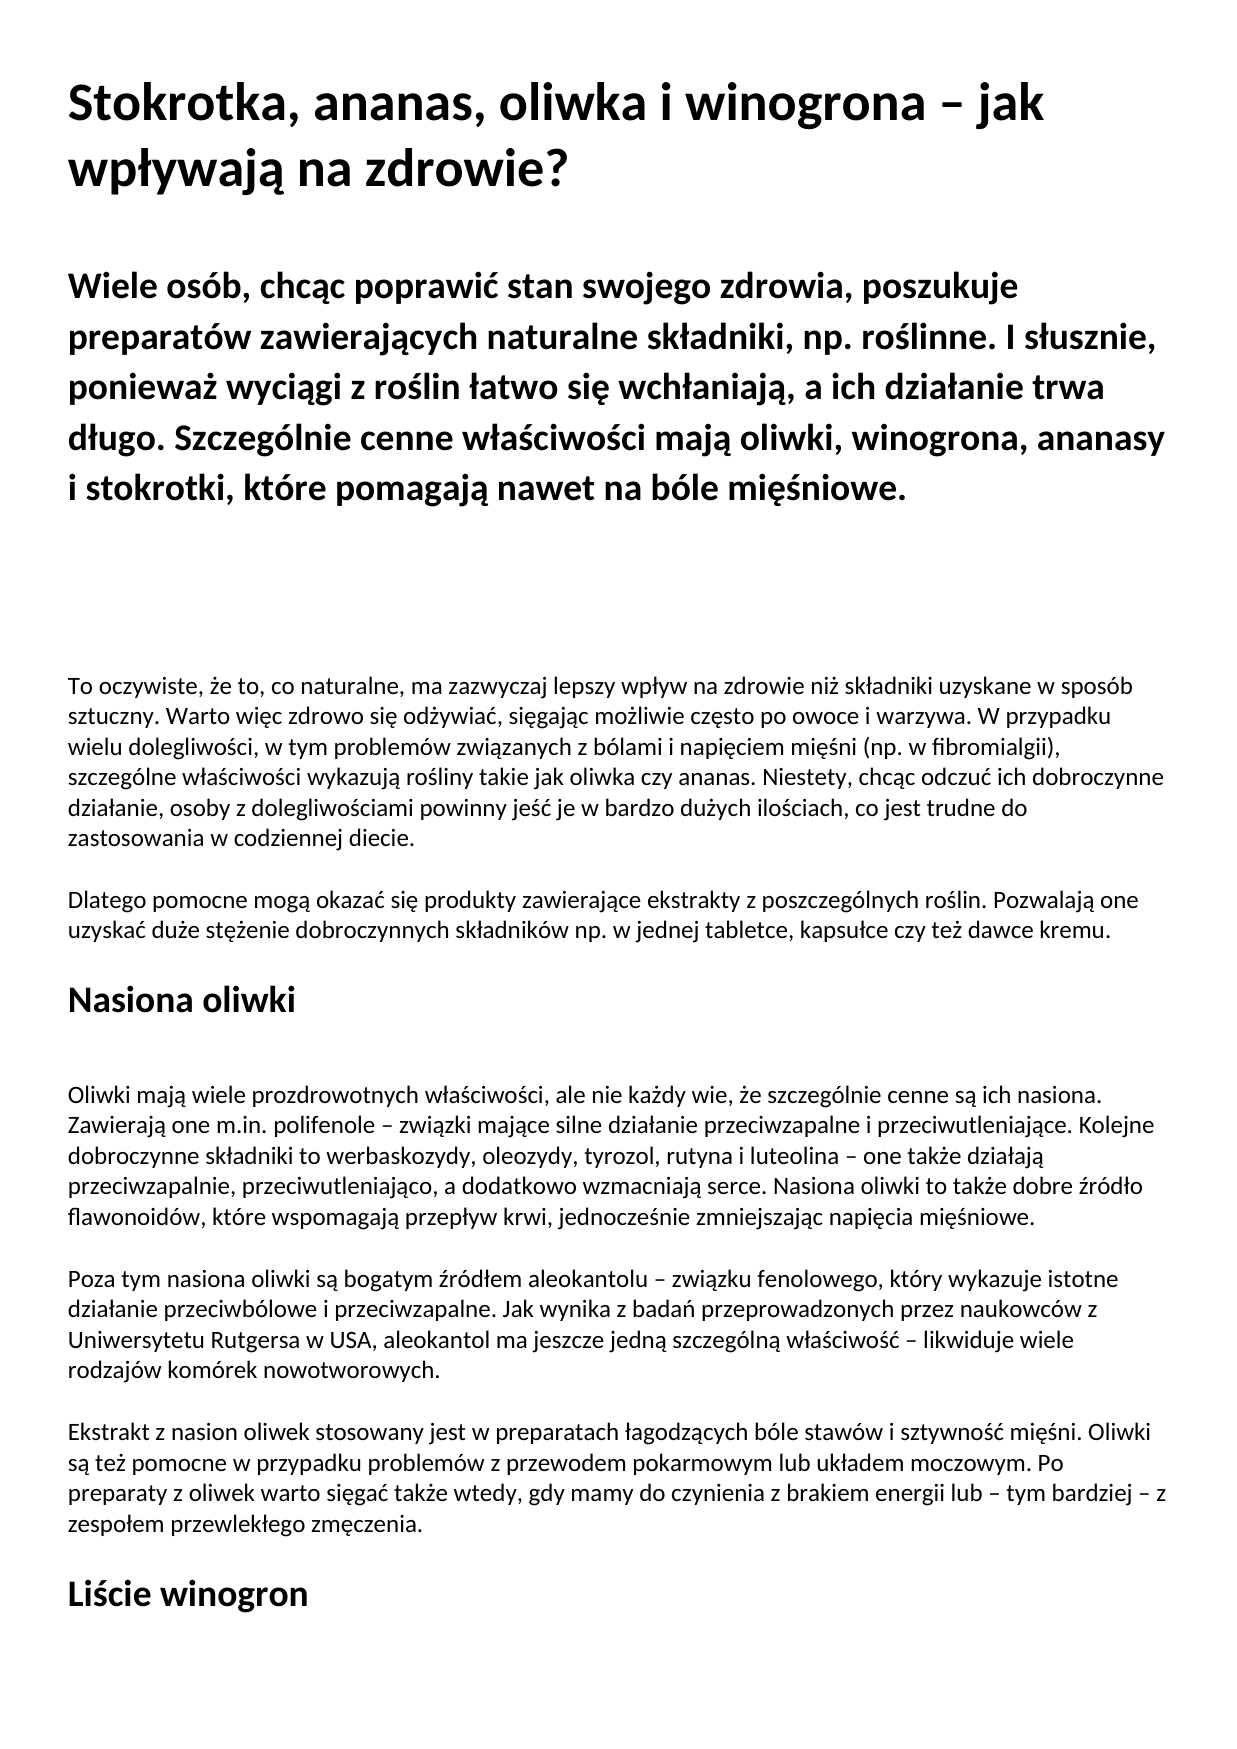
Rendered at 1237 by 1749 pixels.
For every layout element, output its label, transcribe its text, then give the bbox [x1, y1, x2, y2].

text Dlatego pomocne mogą okazać się produkty zawierające ekstrakty z poszczególnych roślin. Pozwalają one uzyskać duże stężenie dobroczynnych składników np. w jednej tabletce, kapsułce czy też dawce kremu. [68, 884, 1169, 945]
text Liście winogron [68, 1569, 1169, 1615]
text Poza tym nasiona oliwki są bogatym źródłem aleokantolu – związku fenolowego, który wykazuje istotne działanie przeciwbólowe i przeciwzapalne. Jak wynika z badań przeprowadzonych przez naukowców z Uniwersytetu Rutgersa w USA, aleokantol ma jeszcze jedną szczególną właściwość – likwiduje wiele rodzajów komórek nowotworowych. [68, 1263, 1169, 1385]
text Wiele osób, chcąc poprawić stan swojego zdrowia, poszukuje preparatów zawierających naturalne składniki, np. roślinne. I słusznie, ponieważ wyciągi z roślin łatwo się wchłaniają, a ich działanie trwa długo. Szczególnie cenne właściwości mają oliwki, winogrona, ananasy i stokrotki, które pomagają nawet na bóle mięśniowe. [68, 262, 1169, 510]
text Stokrotka, ananas, oliwka i winogrona – jak wpływają na zdrowie? [68, 68, 1169, 200]
text To oczywiste, że to, co naturalne, ma zazwyczaj lepszy wpływ na zdrowie niż składniki uzyskane w sposób sztuczny. Warto więc zdrowo się odżywiać, sięgając możliwie często po owoce i warzywa. W przypadku wielu dolegliwości, w tym problemów związanych z bólami i napięciem mięśni (np. w fibromialgii), szczególne właściwości wykazują rośliny takie jak oliwka czy ananas. Niestety, chcąc odczuć ich dobroczynne działanie, osoby z dolegliwościami powinny jeść je w bardzo dużych ilościach, co jest trudne do zastosowania w codziennej diecie. [68, 670, 1169, 853]
text Nasiona oliwki [68, 976, 1169, 1022]
text Oliwki mają wiele prozdrowotnych właściwości, ale nie każdy wie, że szczególnie cenne są ich nasiona. Zawierają one m.in. polifenole – związki mające silne działanie przeciwzapalne i przeciwutleniające. Kolejne dobroczynne składniki to werbaskozydy, oleozydy, tyrozol, rutyna i luteolina – one także działają przeciwzapalnie, przeciwutleniająco, a dodatkowo wzmacniają serce. Nasiona oliwki to także dobre źródło flawonoidów, które wspomagają przepływ krwi, jednocześnie zmniejszając napięcia mięśniowe. [68, 1079, 1169, 1232]
text Ekstrakt z nasion oliwek stosowany jest w preparatach łagodzących bóle stawów i sztywność mięśni. Oliwki są też pomocne w przypadku problemów z przewodem pokarmowym lub układem moczowym. Po preparaty z oliwek warto sięgać także wtedy, gdy mamy do czynienia z brakiem energii lub – tym bardziej – z zespołem przewlekłego zmęczenia. [68, 1416, 1169, 1538]
